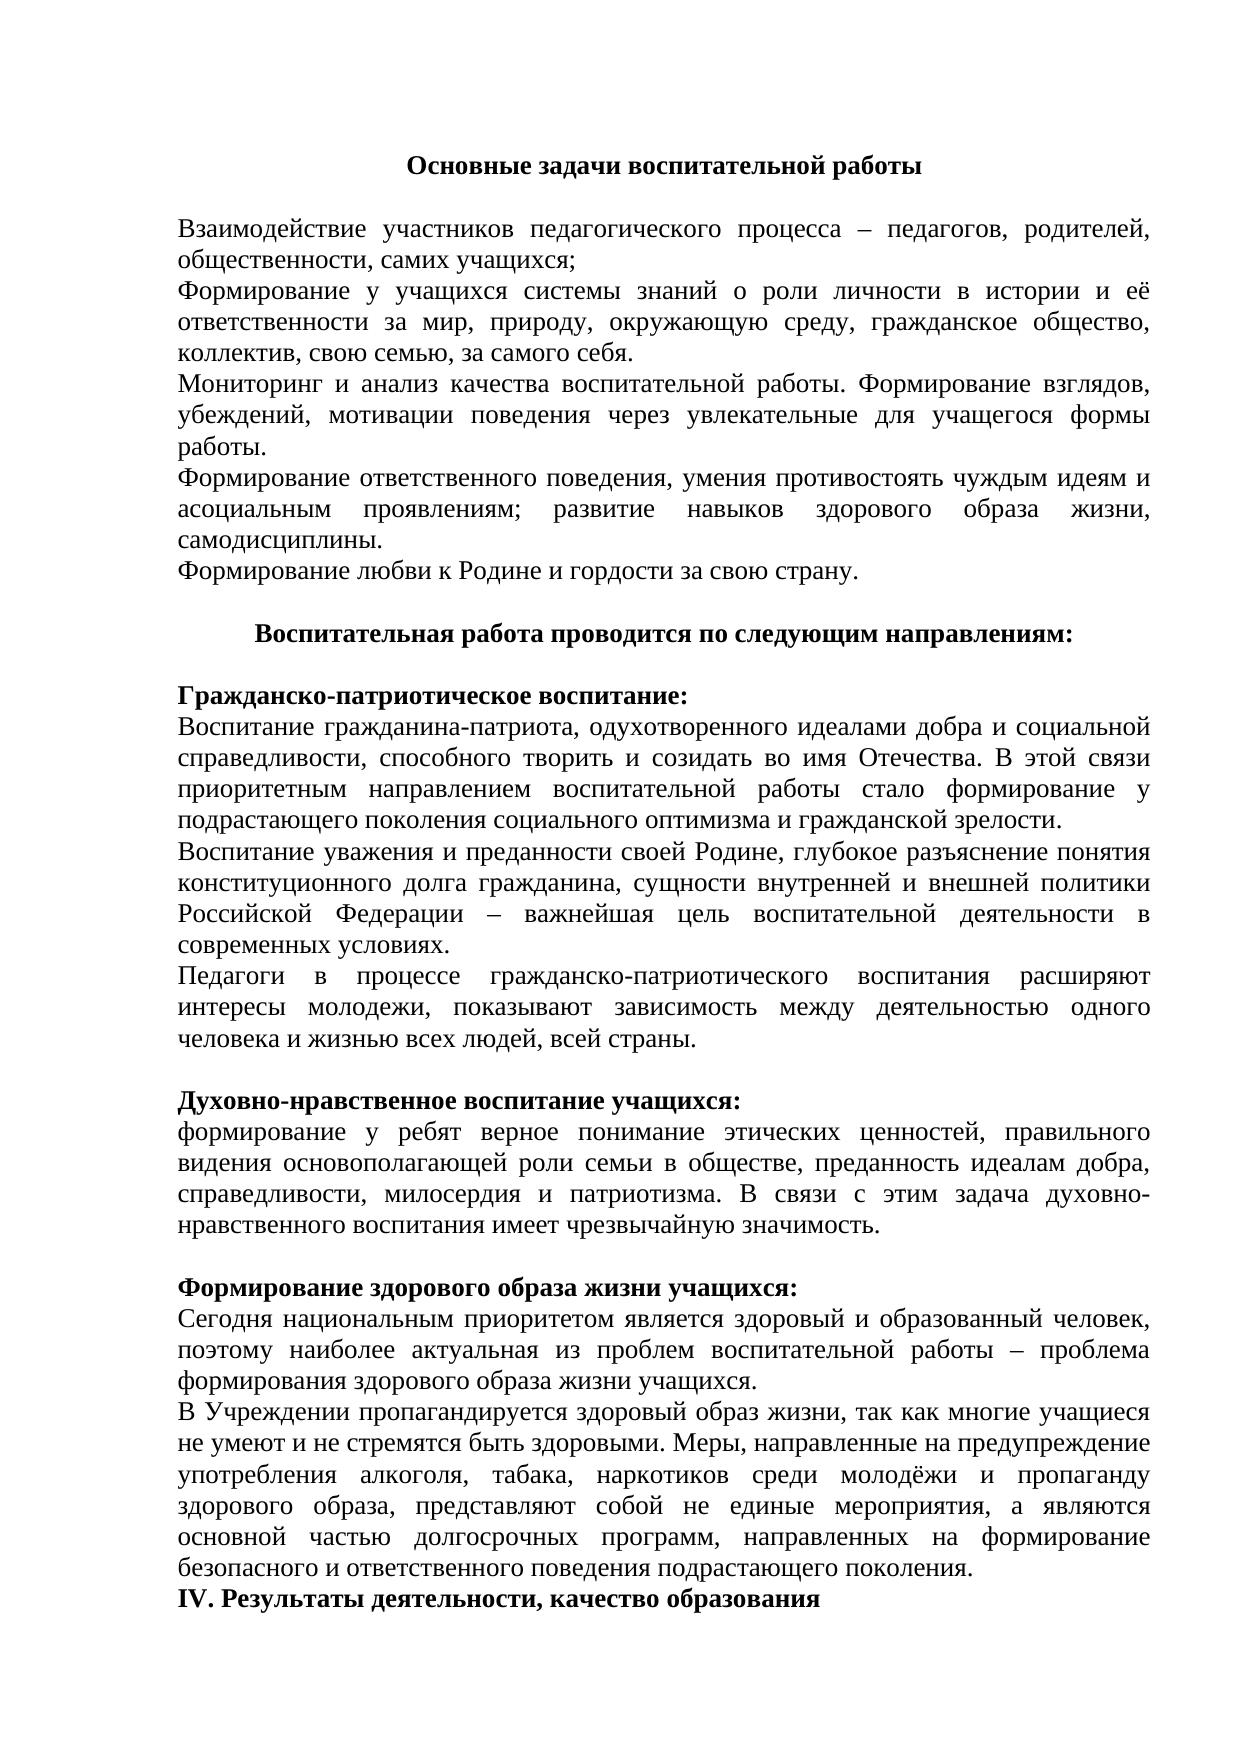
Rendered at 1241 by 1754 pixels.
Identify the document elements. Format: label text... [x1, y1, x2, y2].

text формирование у ребят верное понимание этических ценностей, правильного видения основополагающей роли семьи в обществе, преданность идеалам добра, справедливости, милосердия и патриотизма. В связи с этим задача духовно-нравственного воспитания имеет чрезвычайную значимость. [177, 1115, 1152, 1240]
text Формирование ответственного поведения, умения противостоять чуждым идеям и асоциальным проявлениям; развитие навыков здорового образа жизни, самодисциплины. [177, 461, 1152, 554]
text Формирование любви к Родине и гордости за свою страну. [177, 554, 1152, 585]
text Основные задачи воспитательной работы [177, 149, 1152, 180]
text Духовно-нравственное воспитание учащихся: [177, 1084, 1152, 1115]
text Воспитательная работа проводится по следующим направлениям: [177, 617, 1152, 648]
text Воспитание уважения и преданности своей Родине, глубокое разъяснение понятия конституционного долга гражданина, сущности внутренней и внешней политики Российской Федерации – важнейшая цель воспитательной деятельности в современных условиях. [177, 835, 1152, 959]
text Сегодня национальным приоритетом является здоровый и образованный человек, поэтому наиболее актуальная из проблем воспитательной работы – проблема формирования здорового образа жизни учащихся. [177, 1302, 1152, 1395]
text В Учреждении пропагандируется здоровый образ жизни, так как многие учащиеся не умеют и не стремятся быть здоровыми. Меры, направленные на предупреждение употребления алкоголя, табака, наркотиков среди молодёжи и пропаганду здорового образа, представляют собой не единые мероприятия, а являются основной частью долгосрочных программ, направленных на формирование безопасного и ответственного поведения подрастающего поколения. [177, 1395, 1152, 1582]
text Формирование здорового образа жизни учащихся: [177, 1271, 1152, 1302]
text Гражданско-патриотическое воспитание: [177, 679, 1152, 710]
text Формирование у учащихся системы знаний о роли личности в истории и её ответственности за мир, природу, окружающую среду, гражданское общество, коллектив, свою семью, за самого себя. [177, 274, 1152, 367]
text Взаимодействие участников педагогического процесса – педагогов, родителей, общественности, самих учащихся; [177, 212, 1152, 274]
text Педагоги в процессе гражданско-патриотического воспитания расширяют интересы молодежи, показывают зависимость между деятельностью одного человека и жизнью всех людей, всей страны. [177, 959, 1152, 1053]
text IV. Результаты деятельности, качество образования [177, 1582, 1152, 1613]
text Мониторинг и анализ качества воспитательной работы. Формирование взглядов, убеждений, мотивации поведения через увлекательные для учащегося формы работы. [177, 367, 1152, 461]
text Воспитание гражданина-патриота, одухотворенного идеалами добра и социальной справедливости, способного творить и созидать во имя Отечества. В этой связи приоритетным направлением воспитательной работы стало формирование у подрастающего поколения социального оптимизма и гражданской зрелости. [177, 710, 1152, 835]
